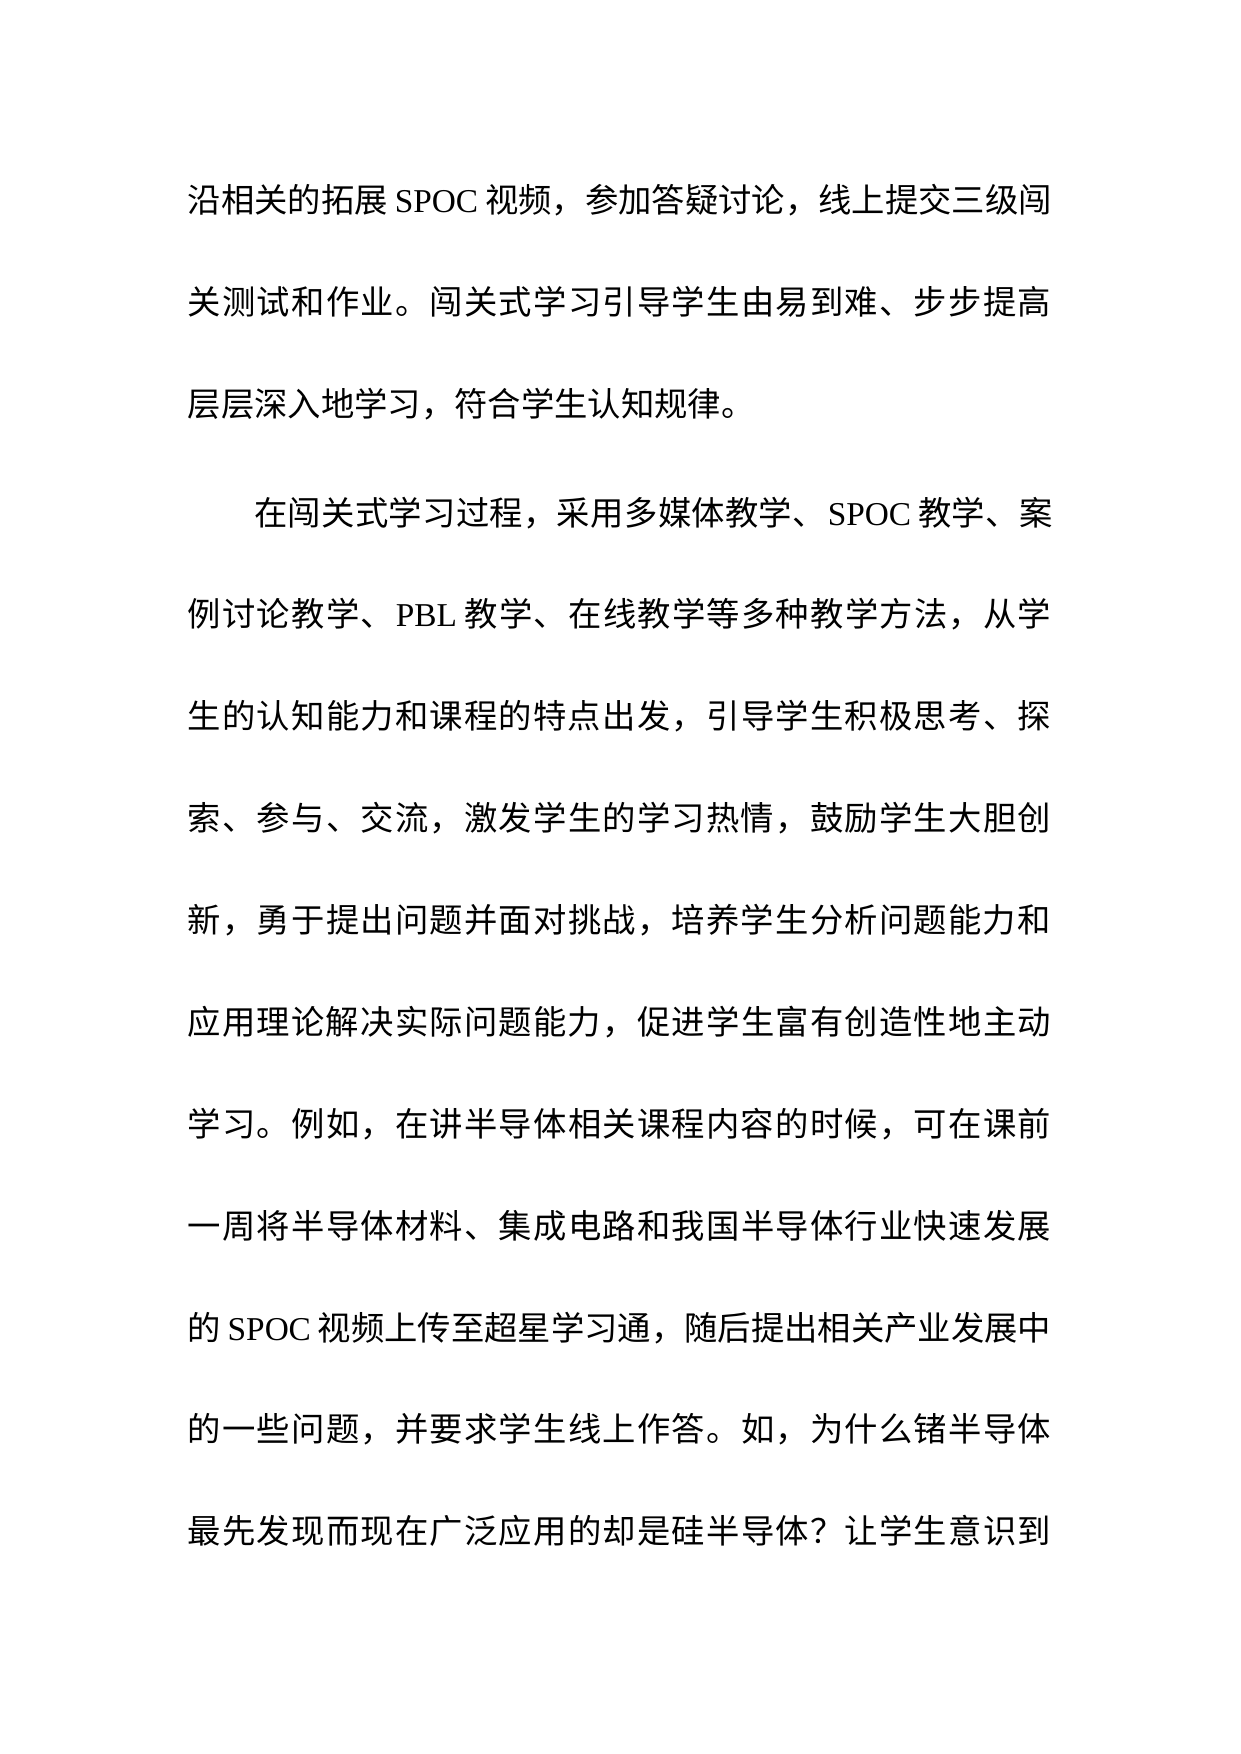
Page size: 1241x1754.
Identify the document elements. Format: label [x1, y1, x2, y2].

text [187, 477, 1053, 1563]
text [187, 164, 1053, 436]
